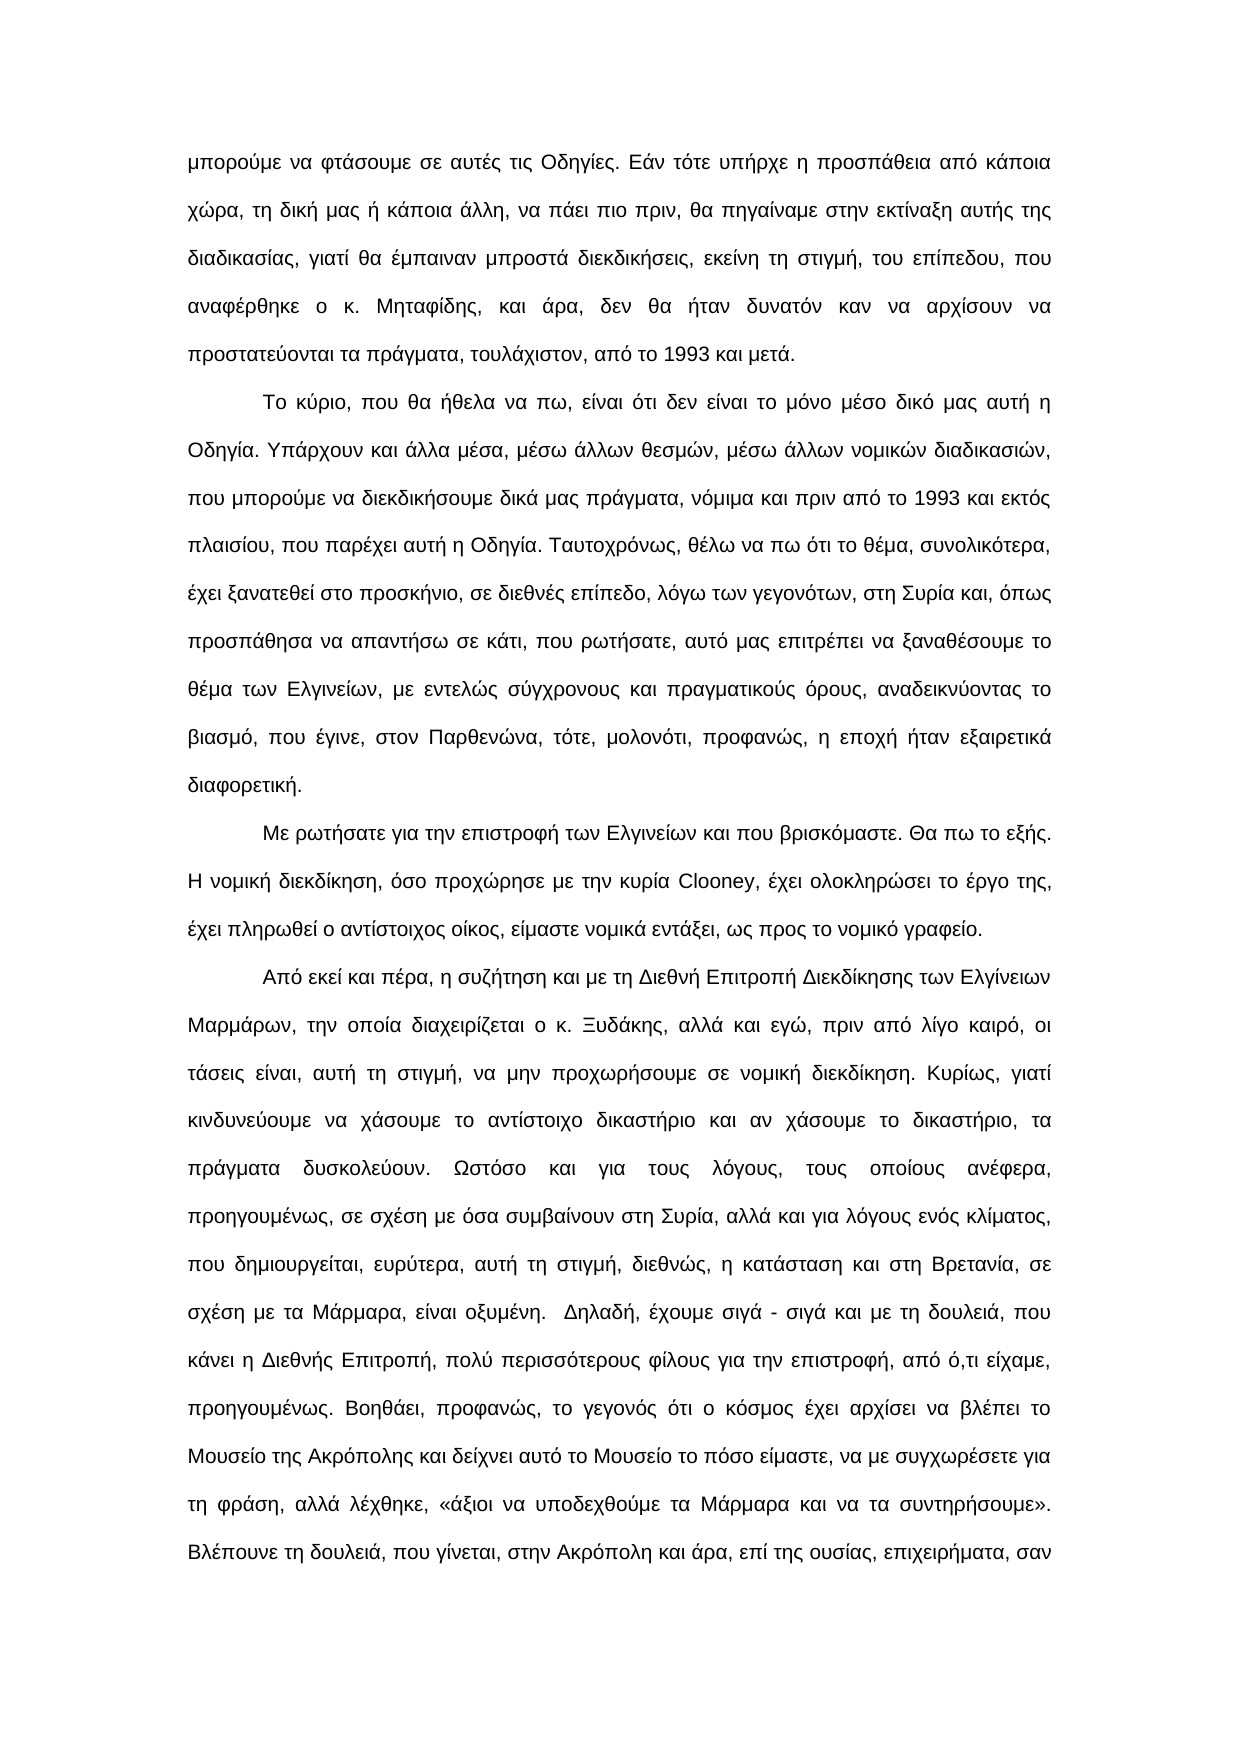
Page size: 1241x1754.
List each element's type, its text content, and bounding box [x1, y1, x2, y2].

text Με ρωτήσατε για την επιστροφή των Ελγινείων και που βρισκόμαστε. Θα πω το εξής. Η νομική διεκδίκηση, όσο προχώρησε με την κυρία Clooney, έχει ολοκληρώσει το έργο της, έχει πληρωθεί ο αντίστοιχος οίκος, είμαστε νομικά εντάξει, ως προς το νομικό γραφείο. [187, 821, 1053, 941]
text Το κύριο, που θα ήθελα να πω, είναι ότι δεν είναι το μόνο μέσο δικό μας αυτή η Οδηγία. Υπάρχουν και άλλα μέσα, μέσω άλλων θεσμών, μέσω άλλων νομικών διαδικασιών, που μπορούμε να διεκδικήσουμε δικά μας πράγματα, νόμιμα και πριν από το 1993 και εκτός πλαισίου, που παρέχει αυτή η Οδηγία. Ταυτοχρόνως, θέλω να πω ότι το θέμα, συνολικότερα, έχει ξανατεθεί στο προσκήνιο, σε διεθνές επίπεδο, λόγω των γεγονότων, στη Συρία και, όπως προσπάθησα να απαντήσω σε κάτι, που ρωτήσατε, αυτό μας επιτρέπει να ξαναθέσουμε το θέμα των Ελγινείων, με εντελώς σύγχρονους και πραγματικούς όρους, αναδεικνύοντας το βιασμό, που έγινε, στον Παρθενώνα, τότε, μολονότι, προφανώς, η εποχή ήταν εξαιρετικά διαφορετική. [187, 389, 1053, 797]
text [187, 150, 1053, 366]
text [187, 964, 1053, 1563]
